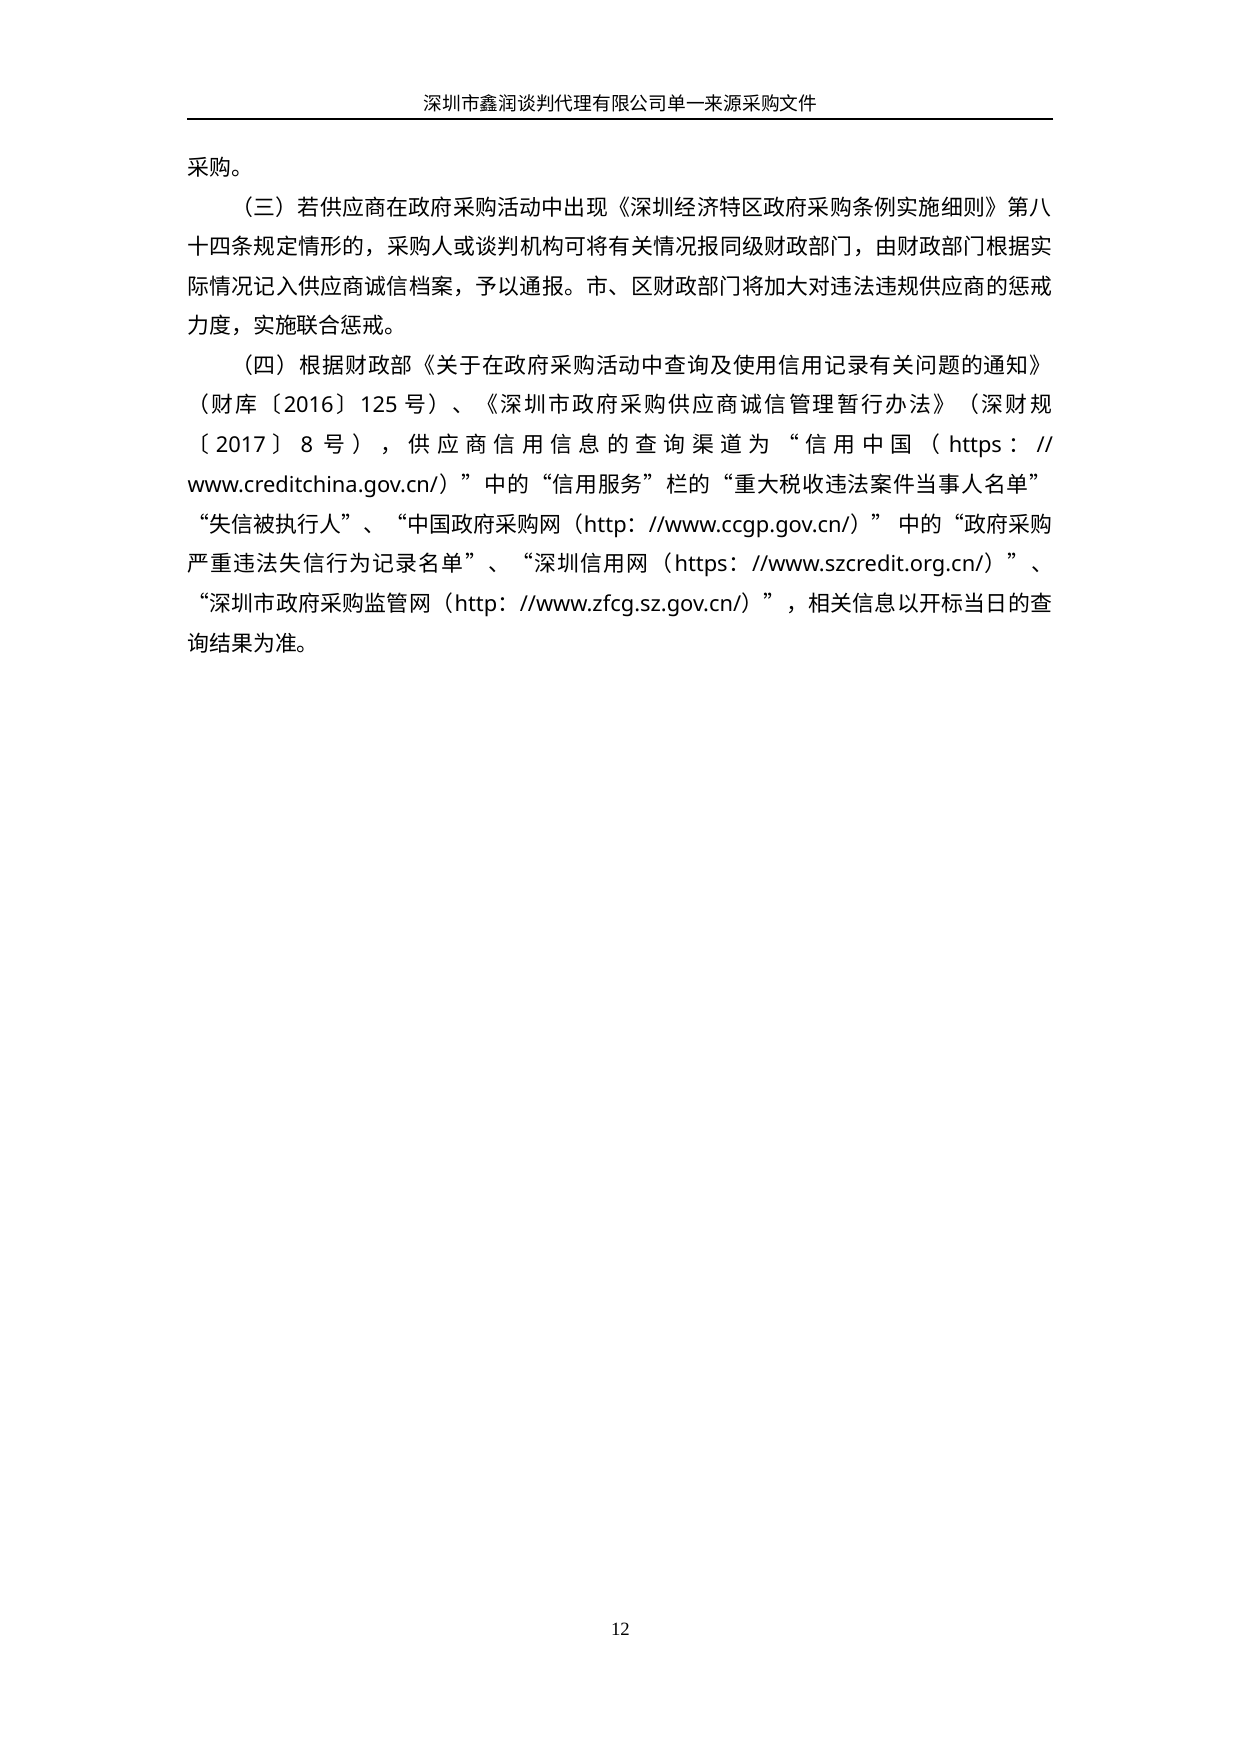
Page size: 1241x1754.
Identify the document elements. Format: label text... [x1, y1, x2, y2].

text （四）根据财政部《关于在政府采购活动中查询及使用信用记录有关问题的通知》（财库〔2016〕125号）、《深圳市政府采购供应商诚信管理暂行办法》（深财规〔2017〕8号），供应商信用信息的查询渠道为“信用中国（https：//www.creditchina.gov.cn/）”中的“信用服务”栏的“重大税收违法案件当事人名单”“失信被执行人”、“中国政府采购网（http：//www.ccgp.gov.cn/）” 中的“政府采购严重违法失信行为记录名单”、“深圳信用网（https：//www.szcredit.org.cn/）”、“深圳市政府采购监管网（http：//www.zfcg.sz.gov.cn/）”，相关信息以开标当日的查询结果为准。 [187, 348, 1053, 657]
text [187, 150, 1053, 182]
text （三）若供应商在政府采购活动中出现《深圳经济特区政府采购条例实施细则》第八十四条规定情形的，采购人或谈判机构可将有关情况报同级财政部门，由财政部门根据实际情况记入供应商诚信档案，予以通报。市、区财政部门将加大对违法违规供应商的惩戒力度，实施联合惩戒。 [187, 189, 1053, 340]
